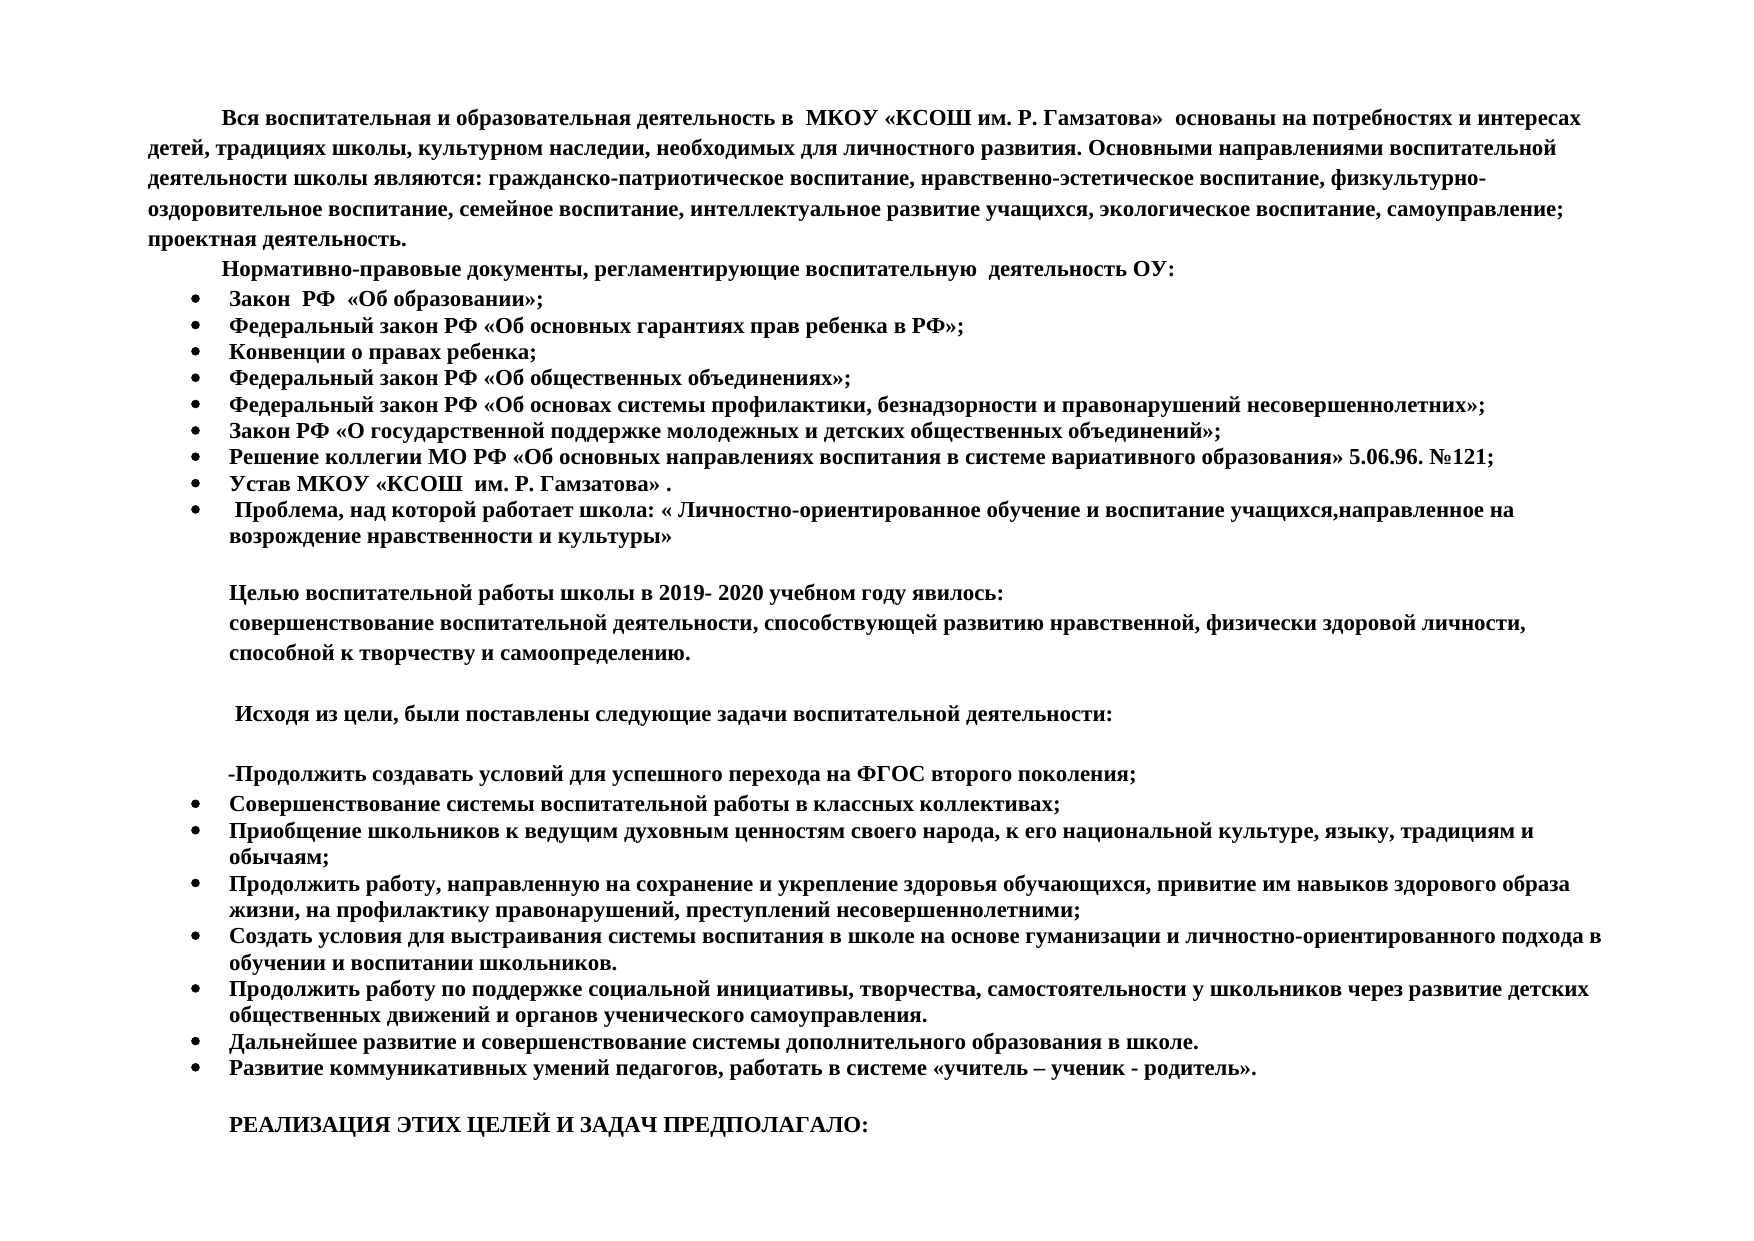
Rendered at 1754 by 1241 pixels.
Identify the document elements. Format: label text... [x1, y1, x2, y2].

list Создать условия для выстраивания системы воспитания в школе на основе гуманизации и личностно-ориентированного подхода в обучении и воспитании школьников. [191, 922, 1636, 975]
list Закон РФ «Об образовании»; [191, 285, 1636, 312]
list Дальнейшее развитие и совершенствование системы дополнительного образования в школе. [191, 1028, 1636, 1054]
text Целью воспитательной работы школы в 2019- 2020 учебном году явилось: [229, 579, 1636, 605]
list Устав МКОУ «КСОШ им. Р. Гамзатова» . [191, 470, 1636, 496]
text совершенствование воспитательной деятельности, способствующей развитию нравственной, физически здоровой личности, способной к творчеству и самоопределению. [229, 609, 1636, 666]
text РЕАЛИЗАЦИЯ ЭТИХ ЦЕЛЕЙ И ЗАДАЧ ПРЕДПОЛАГАЛО: [229, 1111, 1636, 1137]
list Федеральный закон РФ «Об общественных объединениях»; [191, 364, 1636, 391]
text Исходя из цели, были поставлены следующие задачи воспитательной деятельности: [229, 700, 1636, 726]
list Приобщение школьников к ведущим духовным ценностям своего народа, к его национальной культуре, языку, традициям и обычаям; [191, 817, 1636, 869]
list Продолжить работу, направленную на сохранение и укрепление здоровья обучающихся, привитие им навыков здорового образа жизни, на профилактику правонарушений, преступлений несовершеннолетними; [191, 869, 1636, 922]
list Проблема, над которой работает школа: « Личностно-ориентированное обучение и воспитание учащихся,направленное на возрождение нравственности и культуры» [191, 496, 1636, 549]
list Совершенствование системы воспитательной работы в классных коллективах; [191, 791, 1636, 817]
list Решение коллегии МО РФ «Об основных направлениях воспитания в системе вариативного образования» 5.06.96. №121; [191, 443, 1636, 470]
text Нормативно-правовые документы, регламентирующие воспитательную деятельность ОУ: [148, 255, 1636, 281]
list Продолжить работу по поддержке социальной инициативы, творчества, самостоятельности у школьников через развитие детских общественных движений и органов ученического самоуправления. [191, 975, 1636, 1028]
list Федеральный закон РФ «Об основных гарантиях прав ребенка в РФ»; [191, 312, 1636, 338]
list Конвенции о правах ребенка; [191, 338, 1636, 364]
list Закон РФ «О государственной поддержке молодежных и детских общественных объединений»; [191, 417, 1636, 443]
text -Продолжить создавать условий для успешного перехода на ФГОС второго поколения; [148, 760, 1636, 787]
list Развитие коммуникативных умений педагогов, работать в системе «учитель – ученик - родитель». [191, 1054, 1636, 1080]
text Вся воспитательная и образовательная деятельность в МКОУ «КСОШ им. Р. Гамзатова» основаны на потребностях и интересах детей, традициях школы, культурном наследии, необходимых для личностного развития. Основными направлениями воспитательной деятельности школы являются: гражданско-патриотическое воспитание, нравственно-эстетическое воспитание, физкультурно-оздоровительное воспитание, семейное воспитание, интеллектуальное развитие учащихся, экологическое воспитание, самоуправление; проектная деятельность. [148, 104, 1636, 251]
list Федеральный закон РФ «Об основах системы профилактики, безнадзорности и правонарушений несовершеннолетних»; [191, 391, 1636, 417]
